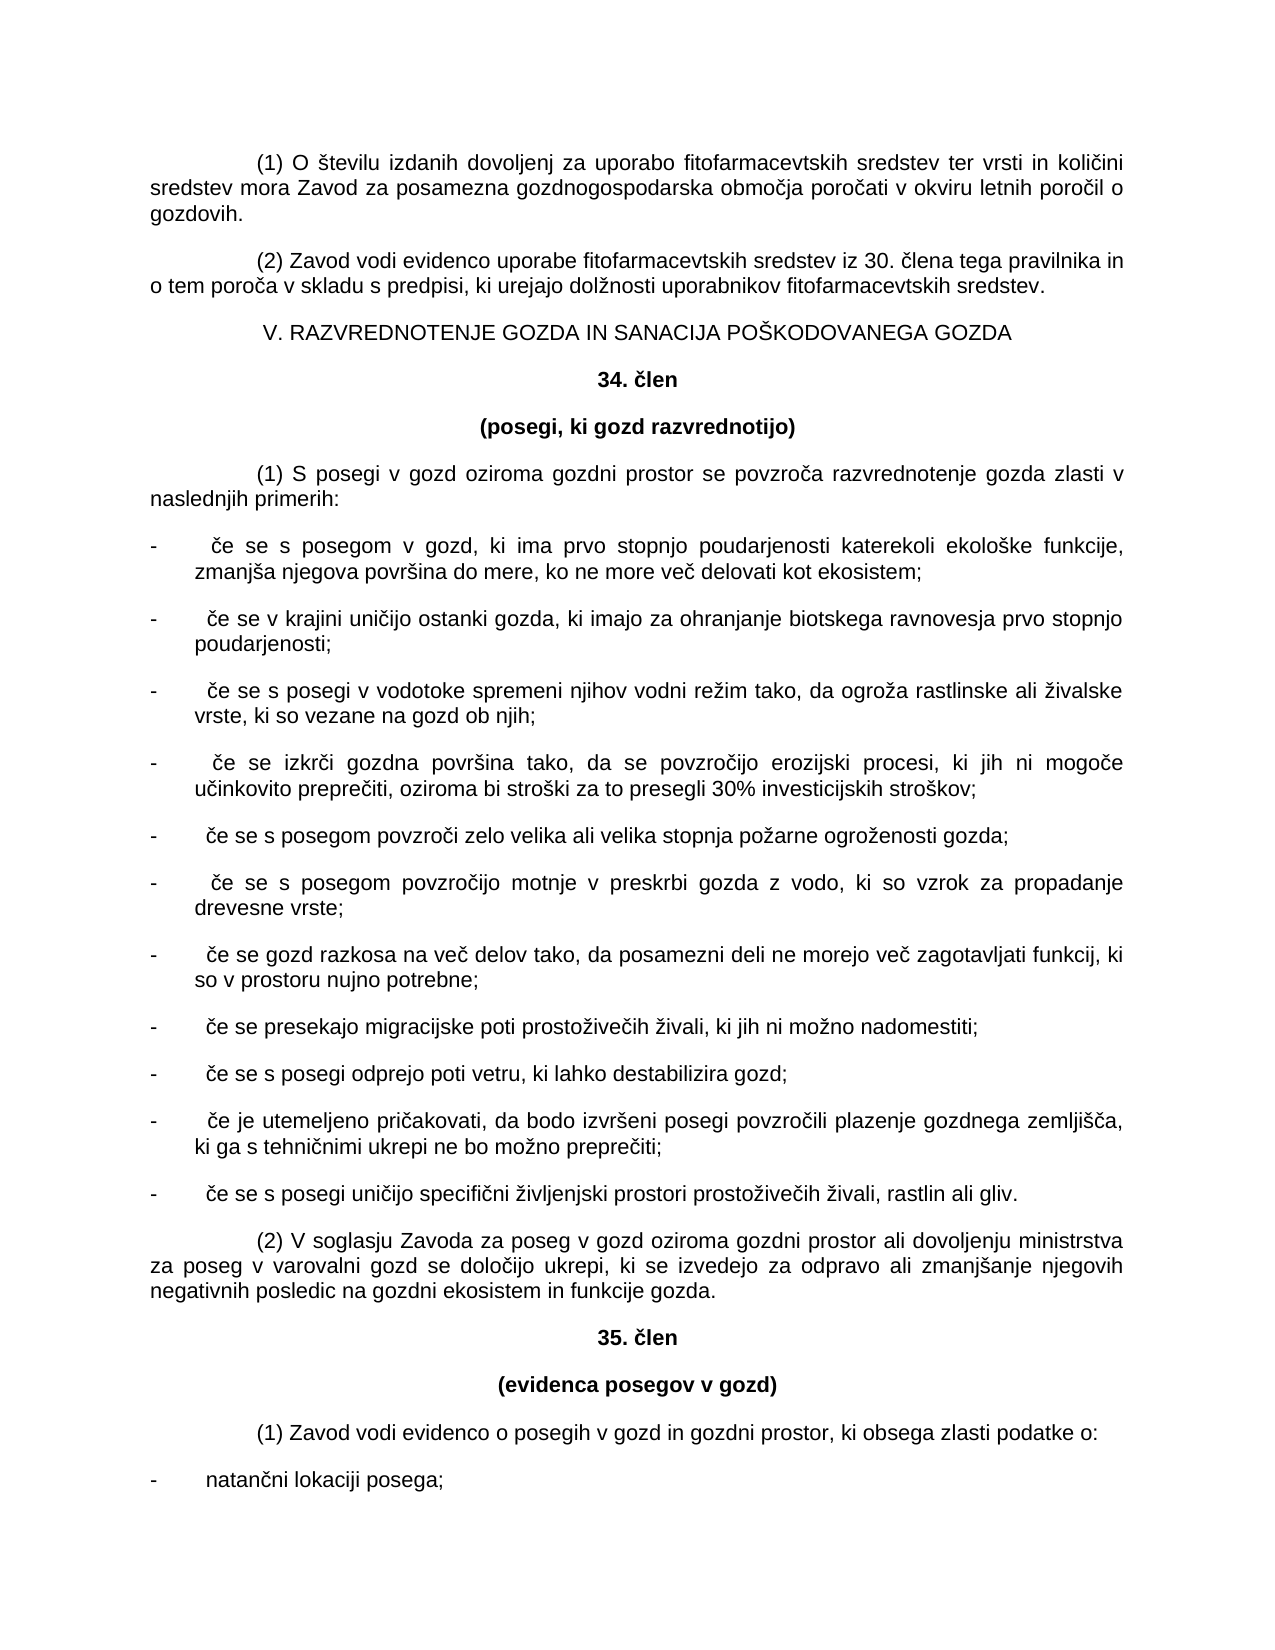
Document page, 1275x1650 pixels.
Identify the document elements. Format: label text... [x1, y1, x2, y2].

text 34. člen [150, 346, 1125, 392]
text (1) Zavod vodi evidenco o posegih v gozd in gozdni prostor, ki obsega zlasti podatke o: [150, 1419, 1125, 1444]
text - natančni lokaciji posega; [150, 1466, 1125, 1492]
text (1) S posegi v gozd oziroma gozdni prostor se povzroča razvrednotenje gozda zlasti v naslednjih primerih: [150, 461, 1125, 511]
text - če se s posegi odprejo poti vetru, ki lahko destabilizira gozd; [150, 1061, 1125, 1086]
text - če se s posegom povzroči zelo velika ali velika stopnja požarne ogroženosti gozda; [150, 822, 1125, 848]
text 35. člen [150, 1304, 1125, 1350]
text - če se s posegi uničijo specifični življenjski prostori prostoživečih živali, rastlin ali gliv. [150, 1181, 1125, 1206]
text (evidenca posegov v gozd) [150, 1351, 1125, 1397]
text - če se s posegi v vodotoke spremeni njihov vodni režim tako, da ogroža rastlinske ali živalske vrste, ki so vezane na gozd ob njih; [150, 678, 1125, 728]
text (1) O številu izdanih dovoljenj za uporabo fitofarmacevtskih sredstev ter vrsti in količini sredstev mora Zavod za posamezna gozdnogospodarska območja poročati v okviru letnih poročil o gozdovih. [150, 150, 1125, 226]
text - če se presekajo migracijske poti prostoživečih živali, ki jih ni možno nadomestiti; [150, 1014, 1125, 1039]
text (2) V soglasju Zavoda za poseg v gozd oziroma gozdni prostor ali dovoljenju ministrstva za poseg v varovalni gozd se določijo ukrepi, ki se izvedejo za odpravo ali zmanjšanje njegovih negativnih posledic na gozdni ekosistem in funkcije gozda. [150, 1228, 1125, 1303]
text - če se s posegom v gozd, ki ima prvo stopnjo poudarjenosti katerekoli ekološke funkcije, zmanjša njegova površina do mere, ko ne more več delovati kot ekosistem; [150, 533, 1125, 584]
text V. RAZVREDNOTENJE GOZDA IN SANACIJA POŠKODOVANEGA GOZDA [150, 270, 1125, 345]
text - če se gozd razkosa na več delov tako, da posamezni deli ne morejo več zagotavljati funkcij, ki so v prostoru nujno potrebne; [150, 942, 1125, 992]
text - če se izkrči gozdna površina tako, da se povzročijo erozijski procesi, ki jih ni mogoče učinkovito preprečiti, oziroma bi stroški za to presegli 30% investicijskih stroškov; [150, 750, 1125, 801]
text (2) Zavod vodi evidenco uporabe fitofarmacevtskih sredstev iz 30. člena tega pravilnika in o tem poroča v skladu s predpisi, ki urejajo dolžnosti uporabnikov fitofarmacevtskih sredstev. [150, 247, 1125, 270]
text - če se v krajini uničijo ostanki gozda, ki imajo za ohranjanje biotskega ravnovesja prvo stopnjo poudarjenosti; [150, 606, 1125, 656]
text - če se s posegom povzročijo motnje v preskrbi gozda z vodo, ki so vzrok za propadanje drevesne vrste; [150, 869, 1125, 920]
text - če je utemeljeno pričakovati, da bodo izvršeni posegi povzročili plazenje gozdnega zemljišča, ki ga s tehničnimi ukrepi ne bo možno preprečiti; [150, 1108, 1125, 1159]
text (posegi, ki gozd razvrednotijo) [150, 393, 1125, 439]
